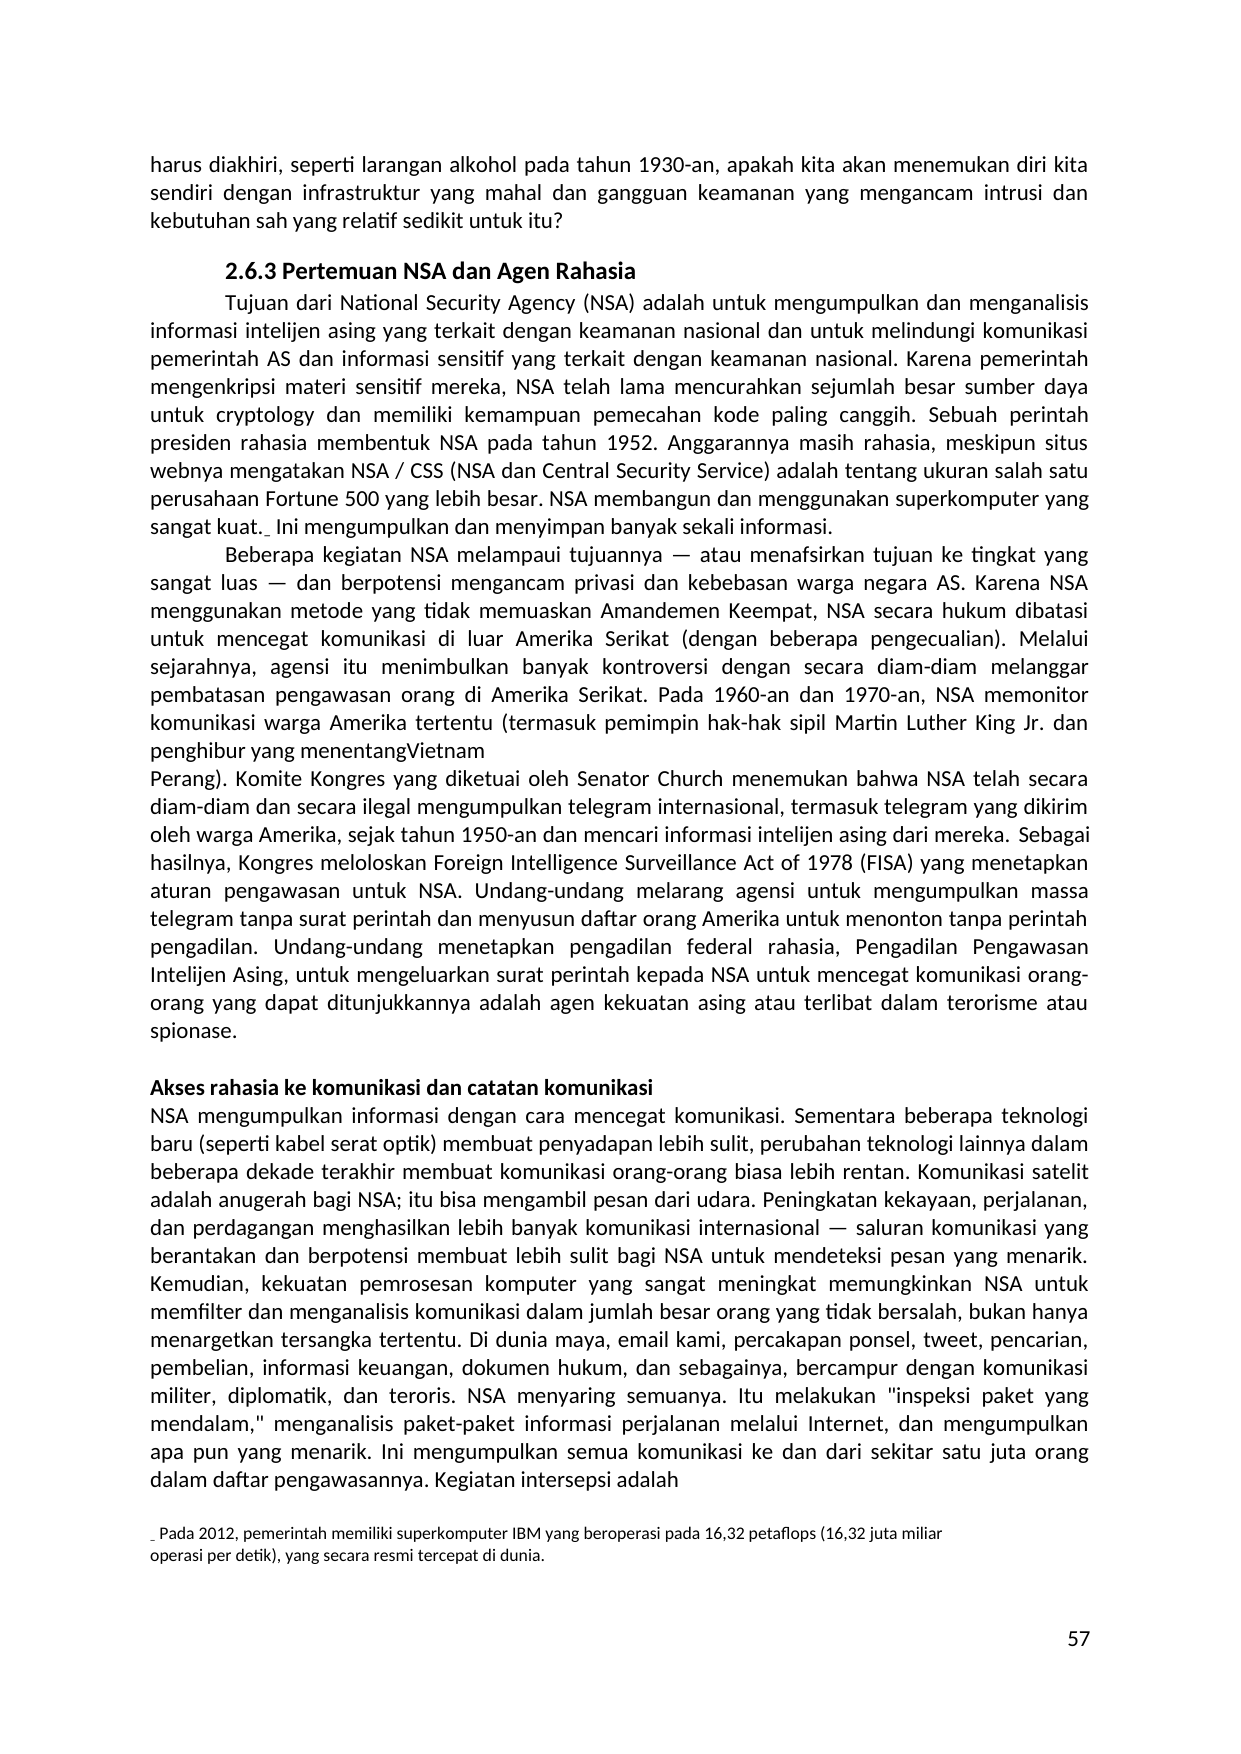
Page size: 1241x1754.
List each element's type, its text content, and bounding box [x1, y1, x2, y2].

text Beberapa kegiatan NSA melampaui tujuannya — atau menafsirkan tujuan ke tingkat yang sangat luas — dan berpotensi mengancam privasi dan kebebasan warga negara AS. Karena NSA menggunakan metode yang tidak memuaskan Amandemen Keempat, NSA secara hukum dibatasi untuk mencegat komunikasi di luar Amerika Serikat (dengan beberapa pengecualian). Melalui sejarahnya, agensi itu menimbulkan banyak kontroversi dengan secara diam-diam melanggar pembatasan pengawasan orang di Amerika Serikat. Pada 1960-an dan 1970-an, NSA memonitor komunikasi warga Amerika tertentu (termasuk pemimpin hak-hak sipil Martin Luther King Jr. dan penghibur yang menentangVietnam [150, 540, 1090, 764]
text operasi per detik), yang secara resmi tercepat di dunia. [150, 1544, 1090, 1566]
text _ Pada 2012, pemerintah memiliki superkomputer IBM yang beroperasi pada 16,32 petaflops (16,32 juta miliar [150, 1522, 1090, 1544]
text Tujuan dari National Security Agency (NSA) adalah untuk mengumpulkan dan menganalisis informasi intelijen asing yang terkait dengan keamanan nasional dan untuk melindungi komunikasi pemerintah AS dan informasi sensitif yang terkait dengan keamanan nasional. Karena pemerintah mengenkripsi materi sensitif mereka, NSA telah lama mencurahkan sejumlah besar sumber daya untuk cryptology dan memiliki kemampuan pemecahan kode paling canggih. Sebuah perintah presiden rahasia membentuk NSA pada tahun 1952. Anggarannya masih rahasia, meskipun situs webnya mengatakan NSA / CSS (NSA dan Central Security Service) adalah tentang ukuran salah satu perusahaan Fortune 500 yang lebih besar. NSA membangun dan menggunakan superkomputer yang sangat kuat._ Ini mengumpulkan dan menyimpan banyak sekali informasi. [150, 288, 1090, 540]
text NSA mengumpulkan informasi dengan cara mencegat komunikasi. Sementara beberapa teknologi baru (seperti kabel serat optik) membuat penyadapan lebih sulit, perubahan teknologi lainnya dalam beberapa dekade terakhir membuat komunikasi orang-orang biasa lebih rentan. Komunikasi satelit adalah anugerah bagi NSA; itu bisa mengambil pesan dari udara. Peningkatan kekayaan, perjalanan, dan perdagangan menghasilkan lebih banyak komunikasi internasional — saluran komunikasi yang berantakan dan berpotensi membuat lebih sulit bagi NSA untuk mendeteksi pesan yang menarik. Kemudian, kekuatan pemrosesan komputer yang sangat meningkat memungkinkan NSA untuk memfilter dan menganalisis komunikasi dalam jumlah besar orang yang tidak bersalah, bukan hanya menargetkan tersangka tertentu. Di dunia maya, email kami, percakapan ponsel, tweet, pencarian, pembelian, informasi keuangan, dokumen hukum, dan sebagainya, bercampur dengan komunikasi militer, diplomatik, dan teroris. NSA menyaring semuanya. Itu melakukan "inspeksi paket yang mendalam," menganalisis paket-paket informasi perjalanan melalui Internet, dan mengumpulkan apa pun yang menarik. Ini mengumpulkan semua komunikasi ke dan dari sekitar satu juta orang dalam daftar pengawasannya. Kegiatan intersepsi adalah [150, 1101, 1090, 1493]
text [150, 150, 1090, 234]
text Akses rahasia ke komunikasi dan catatan komunikasi [150, 1073, 1090, 1101]
text Perang). Komite Kongres yang diketuai oleh Senator Church menemukan bahwa NSA telah secara diam-diam dan secara ilegal mengumpulkan telegram internasional, termasuk telegram yang dikirim oleh warga Amerika, sejak tahun 1950-an dan mencari informasi intelijen asing dari mereka. Sebagai hasilnya, Kongres meloloskan Foreign Intelligence Surveillance Act of 1978 (FISA) yang menetapkan aturan pengawasan untuk NSA. Undang-undang melarang agensi untuk mengumpulkan massa telegram tanpa surat perintah dan menyusun daftar orang Amerika untuk menonton tanpa perintah pengadilan. Undang-undang menetapkan pengadilan federal rahasia, Pengadilan Pengawasan Intelijen Asing, untuk mengeluarkan surat perintah kepada NSA untuk mencegat komunikasi orang-orang yang dapat ditunjukkannya adalah agen kekuatan asing atau terlibat dalam terorisme atau spionase. [150, 764, 1090, 1044]
subtitle 2.6.3 Pertemuan NSA dan Agen Rahasia [150, 255, 1090, 285]
